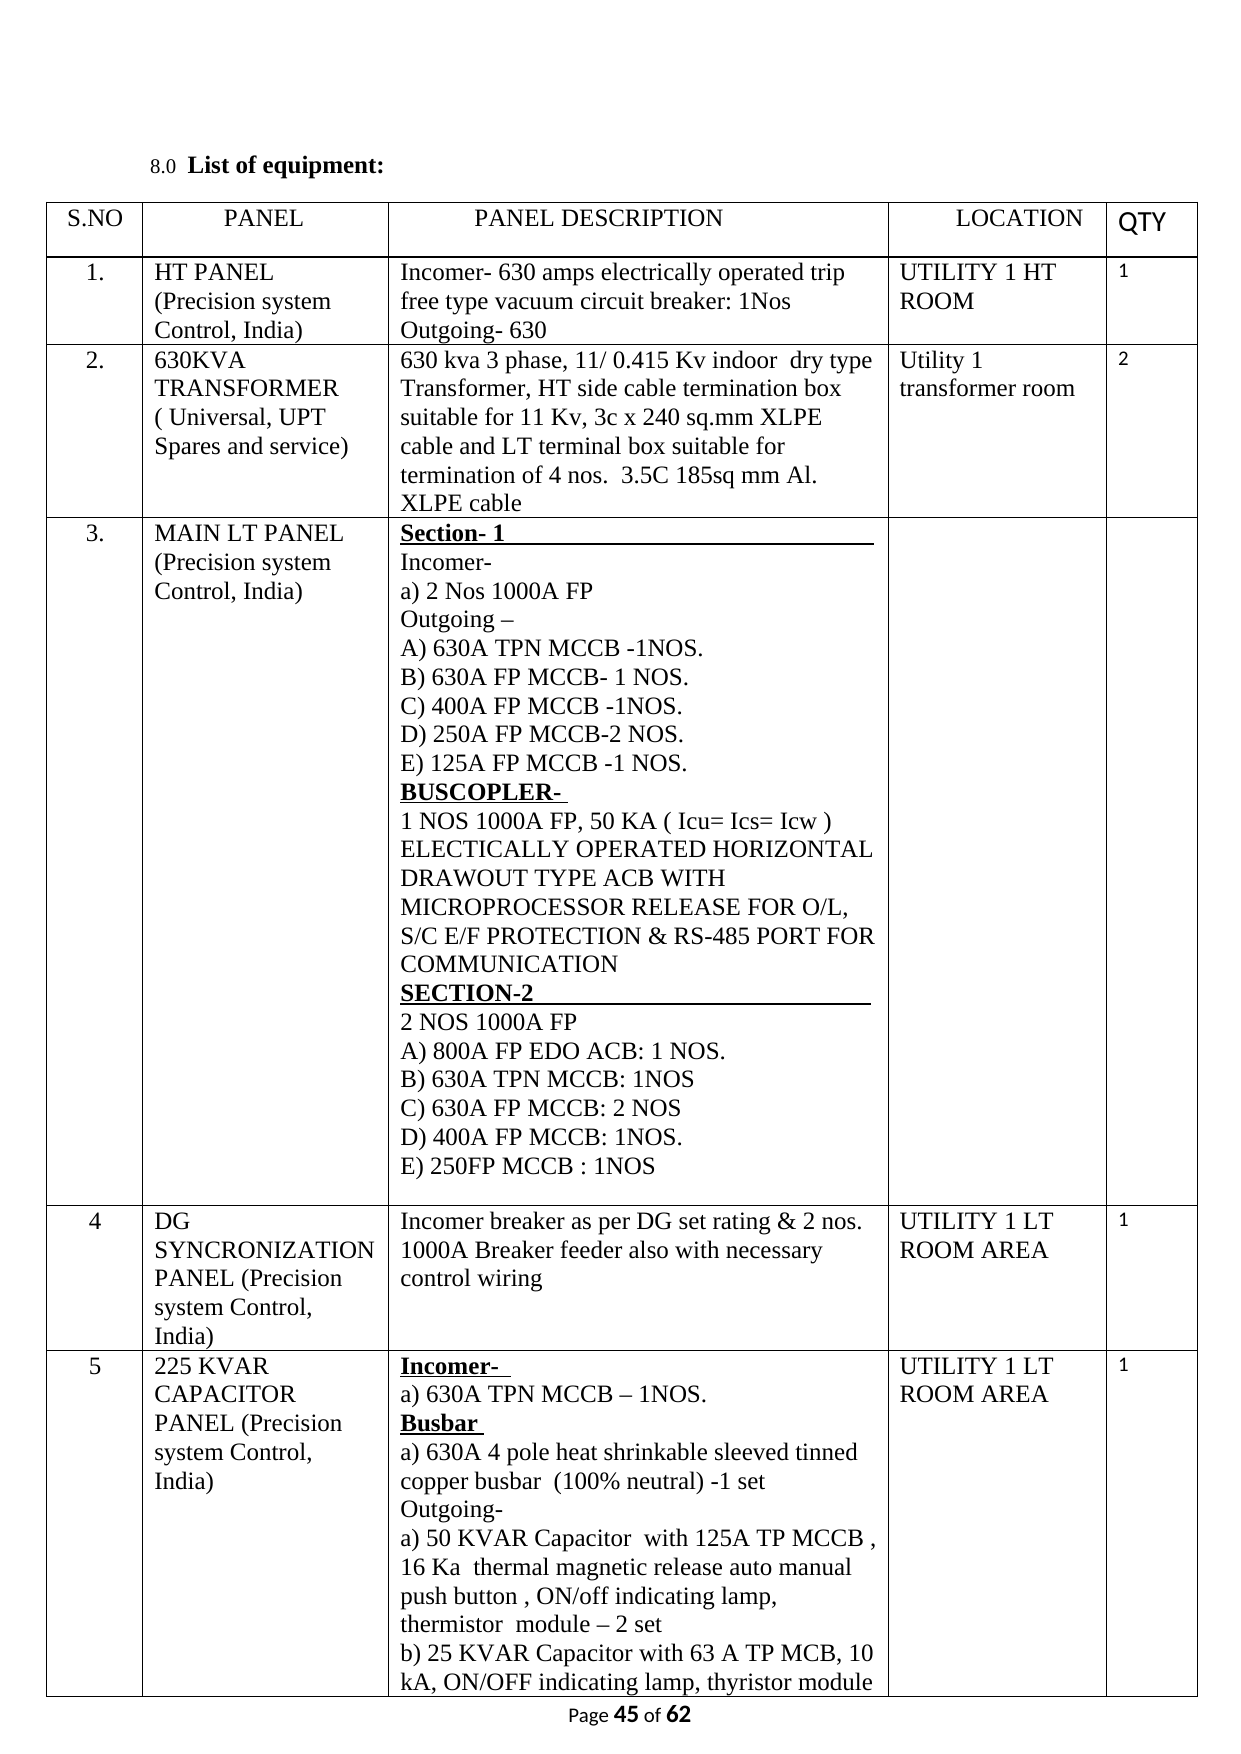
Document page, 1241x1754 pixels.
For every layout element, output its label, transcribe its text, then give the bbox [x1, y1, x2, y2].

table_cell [889, 1351, 1106, 1696]
table_cell 5 [47, 1351, 142, 1696]
table_cell Incomer breaker as per DG set rating & 2 nos. 1000A Breaker feeder also with necessary control wiring [389, 1206, 888, 1350]
table_cell DG SYNCRONIZATION PANEL (Precision system Control, India) [143, 1206, 388, 1350]
table_cell [889, 518, 1106, 1205]
table_cell Section- 1 Incomer- a) 2 Nos 1000A FP Outgoing – A) 630A TPN MCCB -1NOS. B) 630A FP MCCB- 1 NOS. C) 400A FP MCCB -1NOS. D) 250A FP MCCB-2 NOS. E) 125A FP MCCB -1 NOS. BUSCOPLER- 1 NOS 1000A FP, 50 KA ( Icu= Ics= Icw ) ELECTICALLY OPERATED HORIZONTAL DRAWOUT TYPE ACB WITH MICROPROCESSOR RELEASE FOR O/L, S/C E/F PROTECTION & RS-485 PORT FOR COMMUNICATION SECTION-2 2 NOS 1000A FP A) 800A FP EDO ACB: 1 NOS. B) 630A TPN MCCB: 1NOS C) 630A FP MCCB: 2 NOS D) 400A FP MCCB: 1NOS. E) 250FP MCCB : 1NOS [389, 518, 888, 1205]
table_cell 630 kva 3 phase, 11/ 0.415 Kv indoor dry type Transformer, HT side cable termination box suitable for 11 Kv, 3c x 240 sq.mm XLPE cable and LT terminal box suitable for termination of 4 nos. 3.5C 185sq mm Al. XLPE cable [389, 345, 888, 517]
table_cell 2. [47, 345, 142, 517]
table_cell 1 [1107, 258, 1197, 344]
table_cell 1. [47, 258, 142, 344]
table_cell [1107, 518, 1197, 1205]
table_header S.NO [47, 203, 142, 256]
table_header QTY [1107, 203, 1197, 256]
table_cell 2 [1107, 345, 1197, 517]
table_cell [143, 1351, 388, 1696]
table_cell HT PANEL (Precision system Control, India) [143, 258, 388, 344]
table_cell 630KVA TRANSFORMER ( Universal, UPT Spares and service) [143, 345, 388, 517]
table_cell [389, 1351, 888, 1696]
table_cell Utility 1 transformer room [889, 345, 1106, 517]
table_cell Incomer- 630 amps electrically operated trip free type vacuum circuit breaker: 1Nos Outgoing- 630 [389, 258, 888, 344]
table_header PANEL DESCRIPTION [389, 203, 888, 256]
table_cell UTILITY 1 LT ROOM AREA [889, 1206, 1106, 1350]
table_cell 4 [47, 1206, 142, 1350]
table_header LOCATION [889, 203, 1106, 256]
table_cell UTILITY 1 HT ROOM [889, 258, 1106, 344]
table_cell 1 [1107, 1206, 1197, 1350]
list List of equipment: [150, 154, 1109, 178]
table_cell MAIN LT PANEL (Precision system Control, India) [143, 518, 388, 1205]
table_cell 3. [47, 518, 142, 1205]
table_cell 1 [1107, 1351, 1197, 1696]
table_header PANEL [143, 203, 388, 256]
